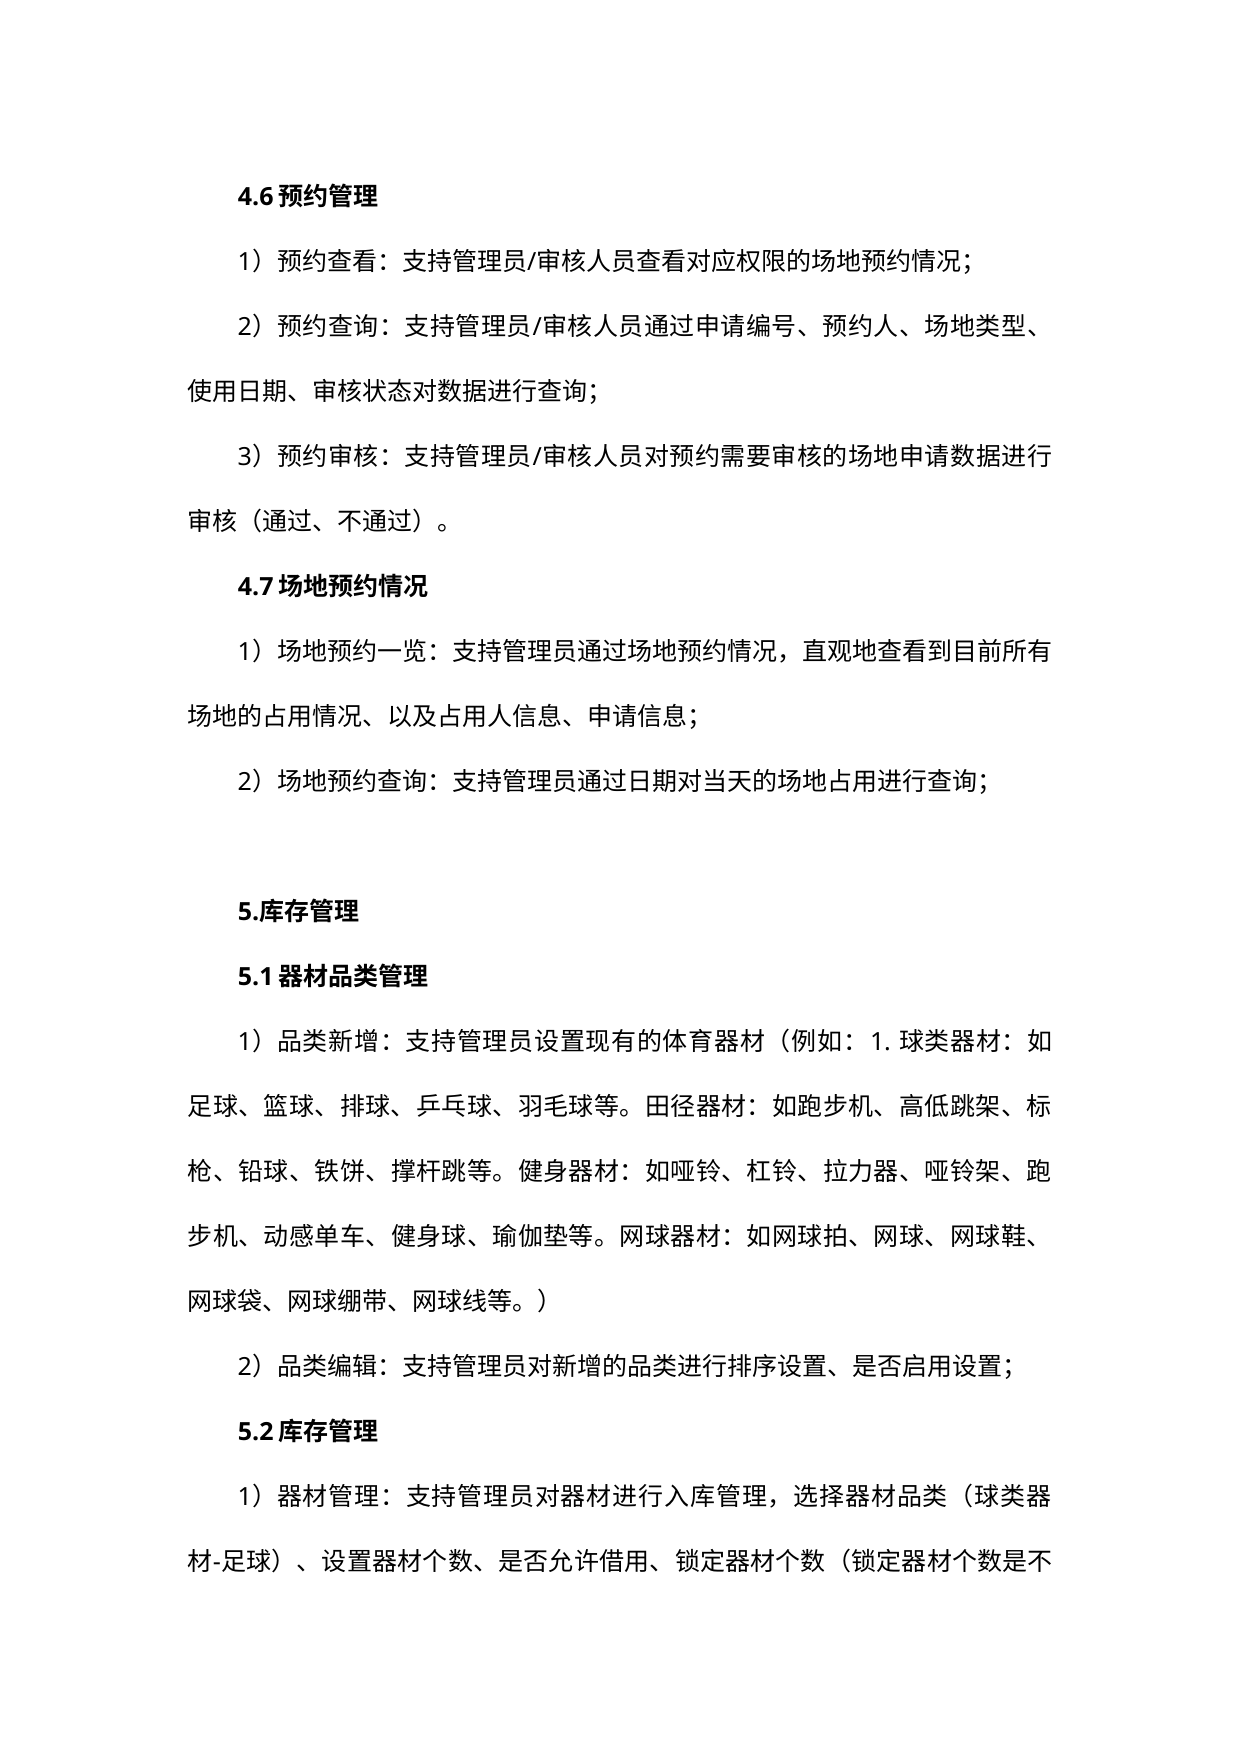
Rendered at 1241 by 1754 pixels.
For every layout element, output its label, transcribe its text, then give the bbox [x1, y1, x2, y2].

list 预约审核：支持管理员/审核人员对预约需要审核的场地申请数据进行审核（通过、不通过）。 [187, 422, 1053, 552]
list 预约查询：支持管理员/审核人员通过申请编号、预约人、场地类型、使用日期、审核状态对数据进行查询； [187, 292, 1053, 422]
text 5.2库存管理 [187, 1397, 1053, 1462]
text 4.7场地预约情况 [187, 552, 1053, 617]
list 场地预约一览：支持管理员通过场地预约情况，直观地查看到目前所有场地的占用情况、以及占用人信息、申请信息； [187, 617, 1053, 747]
list 品类新增：支持管理员设置现有的体育器材（例如：1. 球类器材：如足球、篮球、排球、乒乓球、羽毛球等。田径器材：如跑步机、高低跳架、标枪、铅球、铁饼、撑杆跳等。健身器材：如哑铃、杠铃、拉力器、哑铃架、跑步机、动感单车、健身球、瑜伽垫等。网球器材：如网球拍、网球、网球鞋、网球袋、网球绷带、网球线等。） [187, 1007, 1053, 1332]
list 预约查看：支持管理员/审核人员查看对应权限的场地预约情况； [187, 227, 1053, 292]
text 5.库存管理 [187, 877, 1053, 942]
text 4.6预约管理 [187, 162, 1053, 227]
text 5.1器材品类管理 [187, 942, 1053, 1007]
list 场地预约查询：支持管理员通过日期对当天的场地占用进行查询； [187, 747, 1053, 812]
list 品类编辑：支持管理员对新增的品类进行排序设置、是否启用设置； [187, 1332, 1053, 1397]
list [187, 1462, 1053, 1592]
